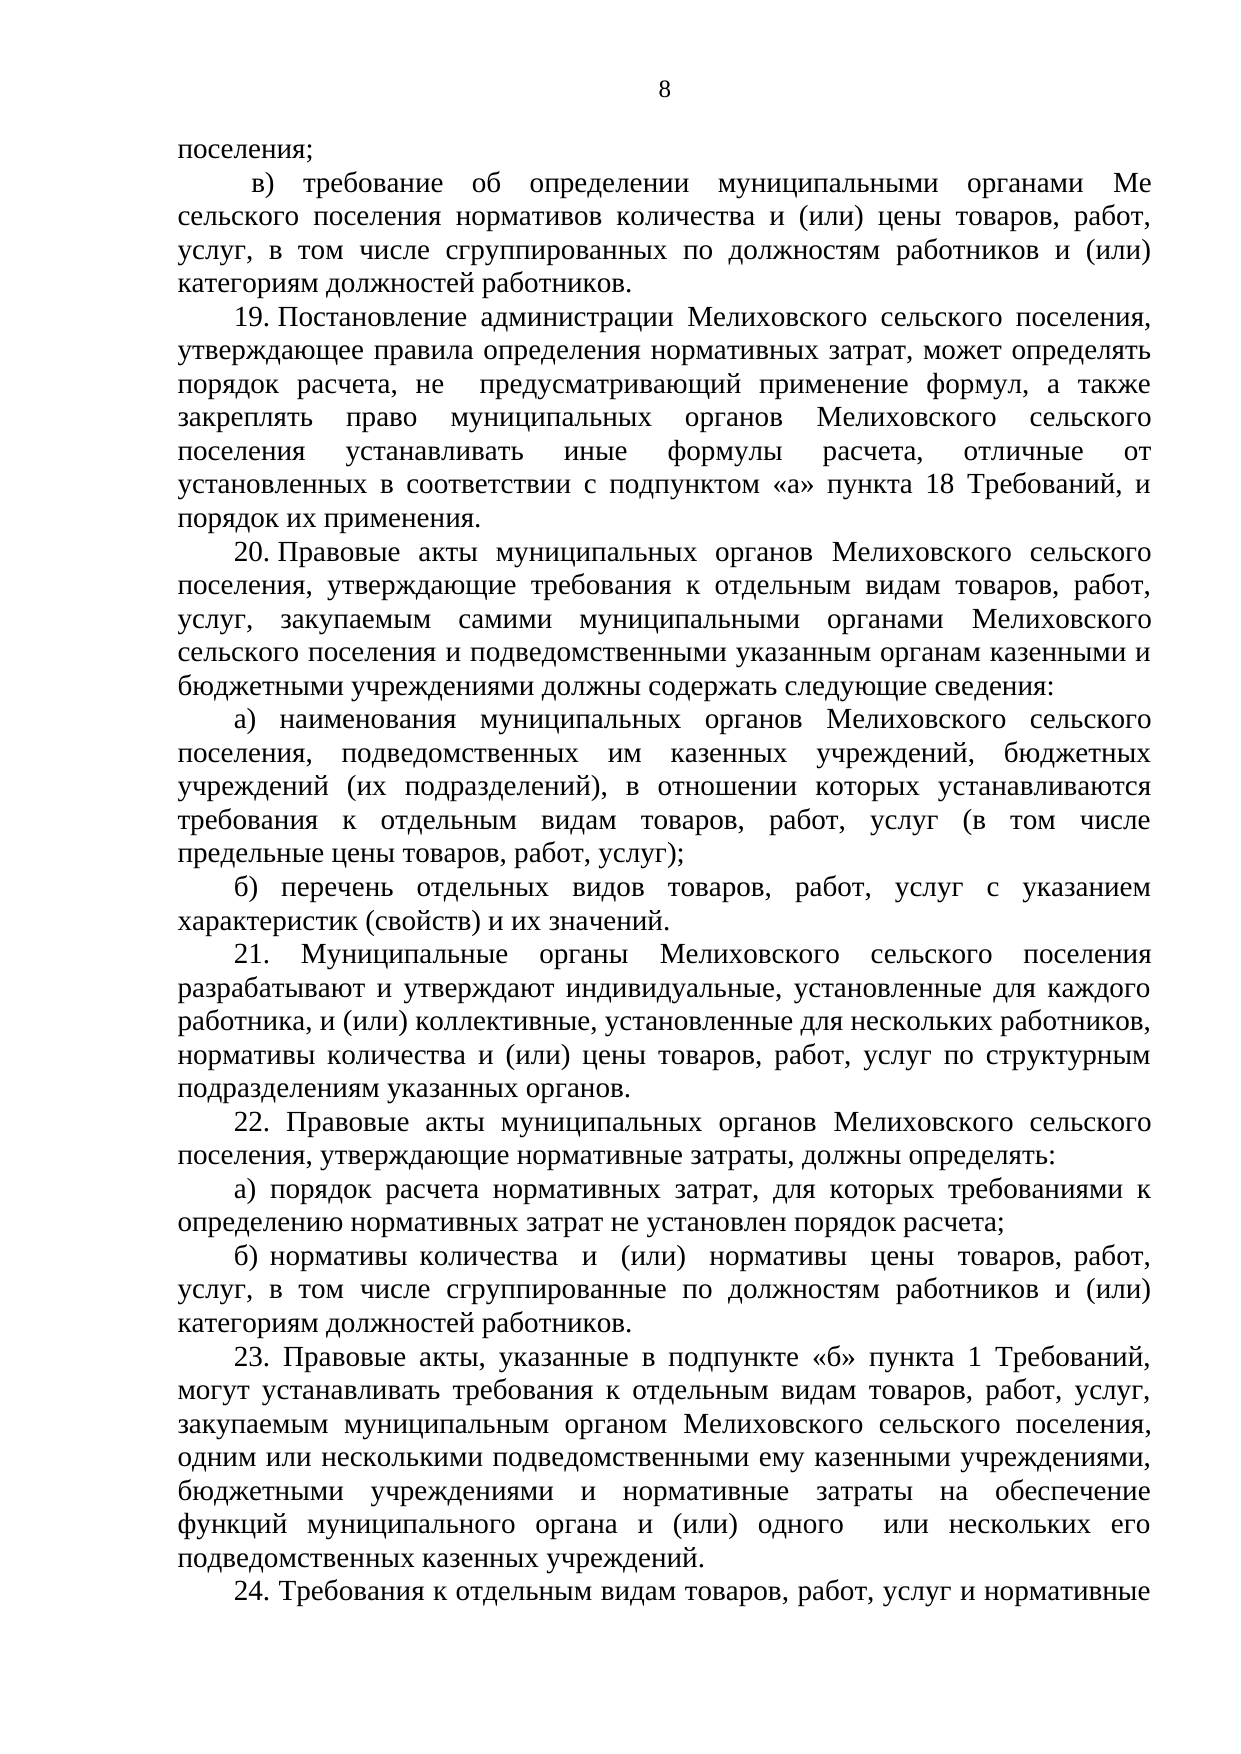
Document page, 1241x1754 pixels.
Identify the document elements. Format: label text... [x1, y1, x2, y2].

text 21. Муниципальные органы Мелиховского сельского поселения разрабатывают и утверждают индивидуальные, установленные для каждого работника, и (или) коллективные, установленные для нескольких работников, нормативы количества и (или) цены товаров, работ, услуг по структурным подразделениям указанных органов. [177, 936, 1152, 1104]
text в) требование об определении муниципальными органами Ме сельского поселения нормативов количества и (или) цены товаров, работ, услуг, в том числе сгруппированных по должностям работников и (или) категориям должностей работников. [177, 165, 1152, 299]
text а) порядок расчета нормативных затрат, для которых требованиями к определению нормативных затрат не установлен порядок расчета; [177, 1171, 1152, 1238]
text б) нормативы количества и (или) нормативы цены товаров, работ, услуг, в том числе сгруппированные по должностям работников и (или) категориям должностей работников. [177, 1238, 1152, 1339]
text а) наименования муниципальных органов Мелиховского сельского поселения, подведомственных им казенных учреждений, бюджетных учреждений (их подразделений), в отношении которых устанавливаются требования к отдельным видам товаров, работ, услуг (в том числе предельные цены товаров, работ, услуг); [177, 701, 1152, 869]
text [177, 1573, 1152, 1607]
text б) перечень отдельных видов товаров, работ, услуг с указанием характеристик (свойств) и их значений. [177, 869, 1152, 936]
text 19. Постановление администрации Мелиховского сельского поселения, утверждающее правила определения нормативных затрат, может определять порядок расчета, не предусматривающий применение формул, а также закреплять право муниципальных органов Мелиховского сельского поселения устанавливать иные формулы расчета, отличные от установленных в соответствии с подпунктом «а» пункта 18 Требований, и порядок их применения. [177, 299, 1152, 534]
text 20. Правовые акты муниципальных органов Мелиховского сельского поселения, утверждающие требования к отдельным видам товаров, работ, услуг, закупаемым самими муниципальными органами Мелиховского сельского поселения и подведомственными указанным органам казенными и бюджетными учреждениями должны содержать следующие сведения: [177, 534, 1152, 701]
text 22. Правовые акты муниципальных органов Мелиховского сельского поселения, утверждающие нормативные затраты, должны определять: [177, 1104, 1152, 1171]
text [177, 131, 1152, 165]
text 23. Правовые акты, указанные в подпункте «б» пункта 1 Требований, могут устанавливать требования к отдельным видам товаров, работ, услуг, закупаемым муниципальным органом Мелиховского сельского поселения, одним или несколькими подведомственными ему казенными учреждениями, бюджетными учреждениями и нормативные затраты на обеспечение функций муниципального органа и (или) одного или нескольких его подведомственных казенных учреждений. [177, 1339, 1152, 1573]
